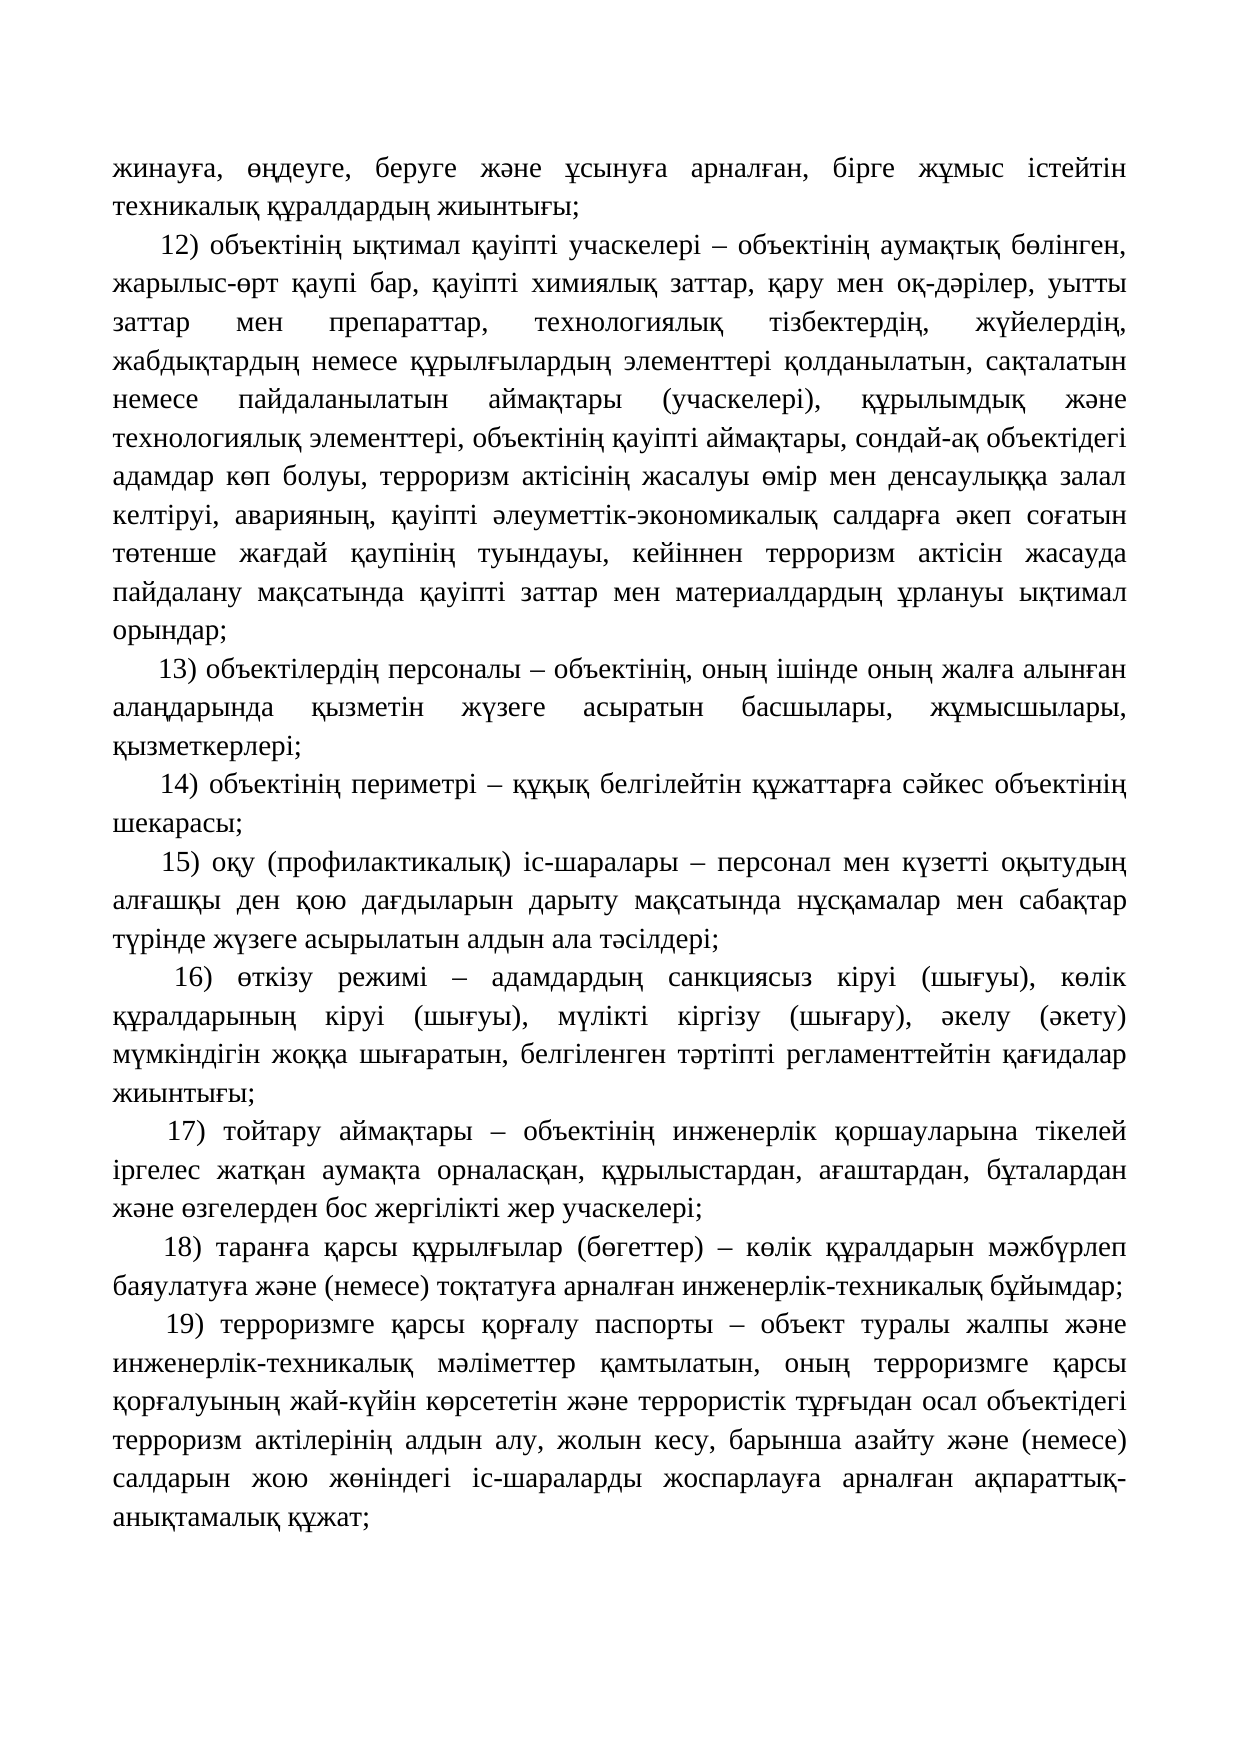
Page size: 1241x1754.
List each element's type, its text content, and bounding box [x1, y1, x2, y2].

text 16) өткізу режимі – адамдардың санкциясыз кіруі (шығуы), көлік құралдарының кіруі (шығуы), мүлікті кіргізу (шығару), әкелу (әкету) мүмкіндігін жоққа шығаратын, белгіленген тәртіпті регламенттейтін қағидалар жиынтығы; [112, 959, 1128, 1108]
text 18) таранға қарсы құрылғылар (бөгеттер) – көлік құралдарын мәжбүрлеп баяулатуға және (немесе) тоқтатуға арналған инженерлік-техникалық бұйымдар; [112, 1229, 1128, 1301]
text 12) объектінің ықтимал қауіпті учаскелері – объектінің аумақтық бөлінген, жарылыс-өрт қаупі бар, қауіпті химиялық заттар, қару мен оқ-дәрілер, уытты заттар мен препараттар, технологиялық тізбектердің, жүйелердің, жабдықтардың немесе құрылғылардың элементтері қолданылатын, сақталатын немесе пайдаланылатын аймақтары (учаскелері), құрылымдық және технологиялық элементтері, объектінің қауіпті аймақтары, сондай-ақ объектідегі адамдар көп болуы, терроризм актісінің жасалуы өмір мен денсаулыққа залал келтіруі, аварияның, қауіпті әлеуметтік-экономикалық салдарға әкеп соғатын төтенше жағдай қаупінің туындауы, кейіннен терроризм актісін жасауда пайдалану мақсатында қауіпті заттар мен материалдардың ұрлануы ықтимал орындар; [112, 227, 1128, 646]
text 17) тойтару аймақтары – объектінің инженерлік қоршауларына тікелей іргелес жатқан аумақта орналасқан, құрылыстардан, ағаштардан, бұталардан және өзгелерден бос жергілікті жер учаскелері; [112, 1113, 1128, 1224]
text 15) оқу (профилактикалық) іс-шаралары – персонал мен күзетті оқытудың алғашқы ден қою дағдыларын дарыту мақсатында нұсқамалар мен сабақтар түрінде жүзеге асырылатын алдын ала тәсілдері; [112, 844, 1128, 954]
text 19) терроризмге қарсы қорғалу паспорты – объект туралы жалпы және инженерлік-техникалық мәліметтер қамтылатын, оның терроризмге қарсы қорғалуының жай-күйін көрсететін және террористік тұрғыдан осал объектідегі терроризм актілерінің алдын алу, жолын кесу, барынша азайту және (немесе) салдарын жою жөніндегі іс-шараларды жоспарлауға арналған ақпараттық-анықтамалық құжат; [112, 1306, 1128, 1532]
text 13) объектілердің персоналы – объектінің, оның ішінде оның жалға алынған алаңдарында қызметін жүзеге асыратын басшылары, жұмысшылары, қызметкерлері; [112, 651, 1128, 762]
text 14) объектінің периметрі – құқық белгілейтін құжаттарға сәйкес объектінің шекарасы; [112, 767, 1128, 839]
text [112, 150, 1128, 222]
